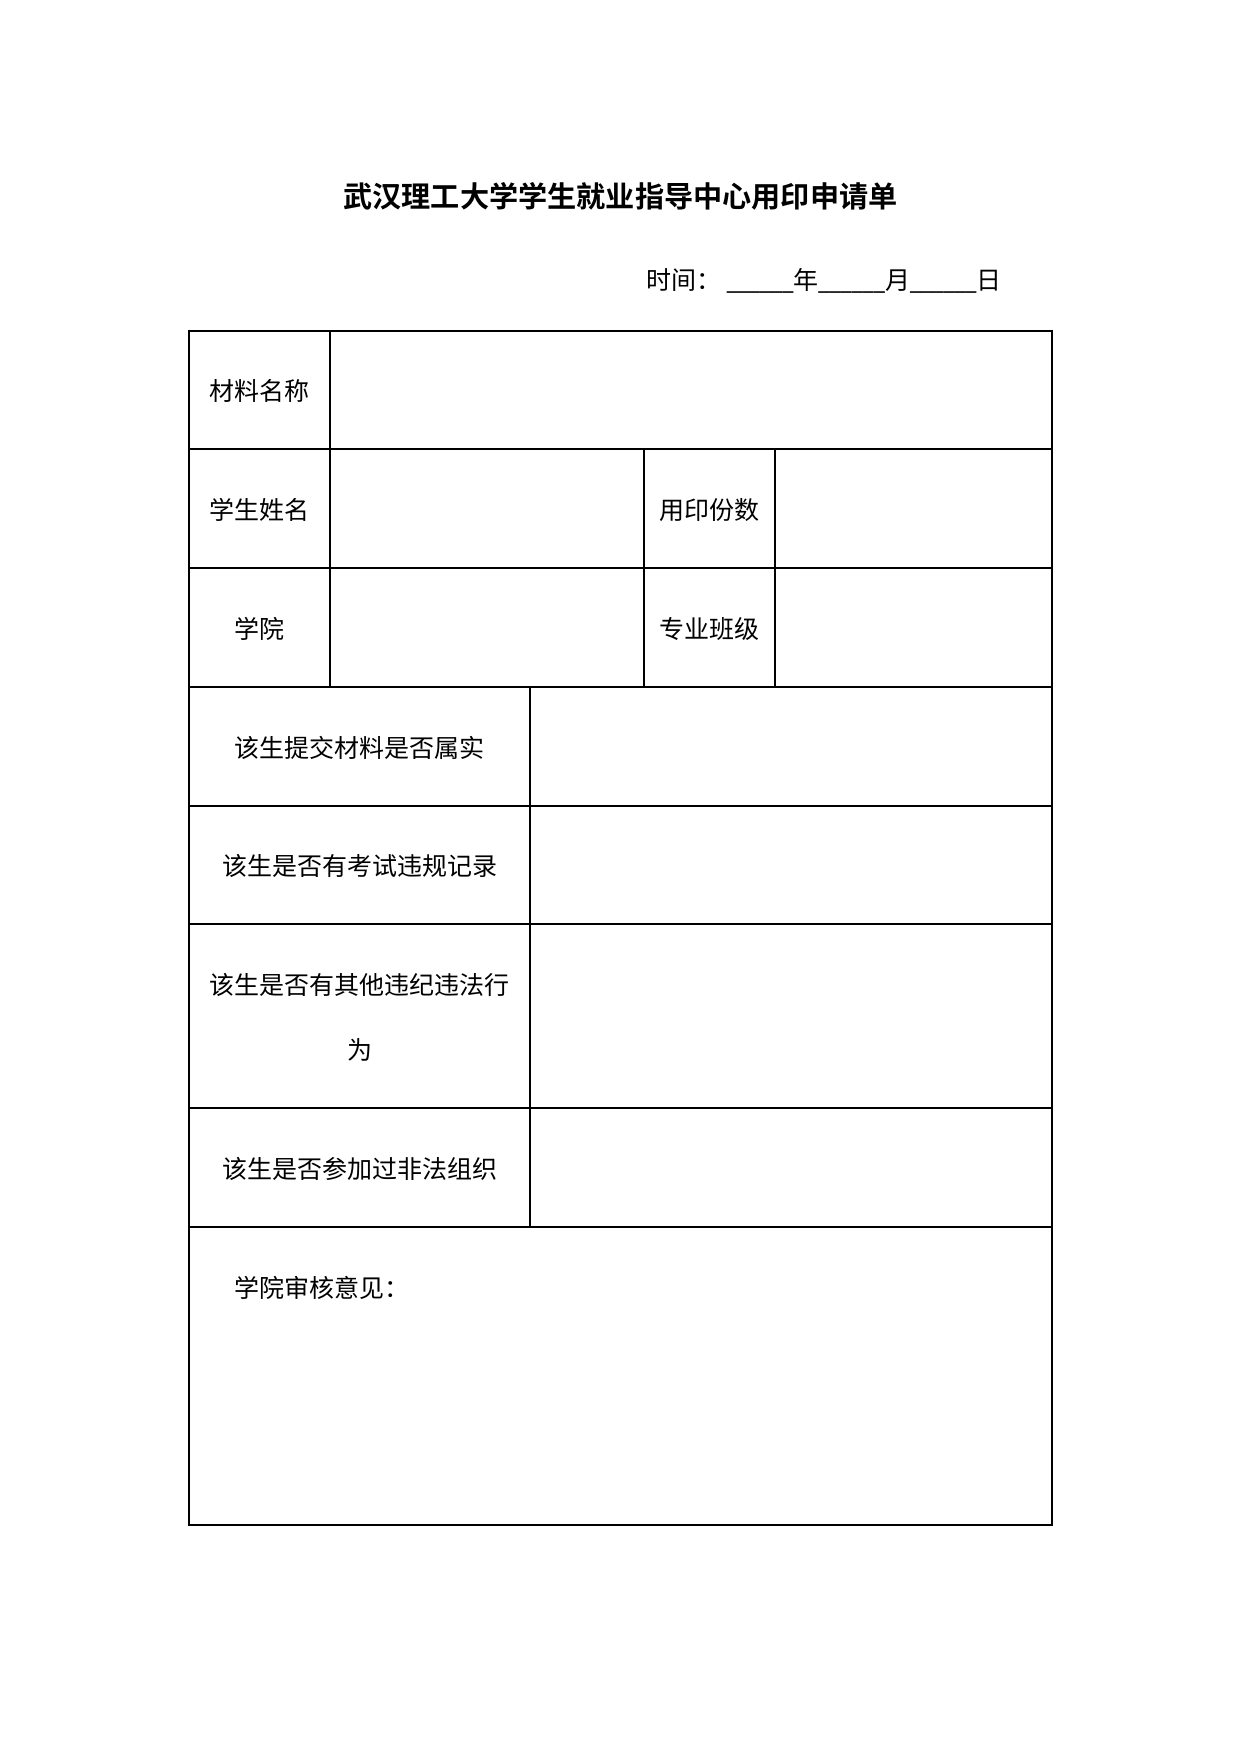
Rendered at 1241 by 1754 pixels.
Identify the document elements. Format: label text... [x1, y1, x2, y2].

table_cell 该生提交材料是否属实 [190, 688, 529, 804]
text 时间： ______年______月______日 [187, 246, 1053, 311]
table_cell [776, 450, 1051, 567]
table_cell 该生是否有考试违规记录 [190, 807, 529, 923]
table_cell [776, 569, 1051, 686]
table_cell 专业班级 [645, 569, 774, 686]
table_cell 用印份数 [645, 450, 774, 567]
table_cell [531, 807, 1051, 923]
table_header [331, 332, 1051, 448]
table_cell 学生姓名 [190, 450, 329, 567]
table_cell 学院审核意见： 辅导员签字： 学院盖章 [190, 1228, 1051, 1524]
table_header 材料名称 [190, 332, 329, 448]
table_cell [331, 569, 643, 686]
table_cell [531, 688, 1051, 804]
table_cell 该生是否有其他违纪违法行为 [190, 925, 529, 1107]
text 武汉理工大学学生就业指导中心用印申请单 [187, 162, 1053, 227]
table_cell [531, 925, 1051, 1107]
table_cell 该生是否参加过非法组织 [190, 1109, 529, 1226]
table_cell [531, 1109, 1051, 1226]
table_cell 学院 [190, 569, 329, 686]
table_cell [331, 450, 643, 567]
